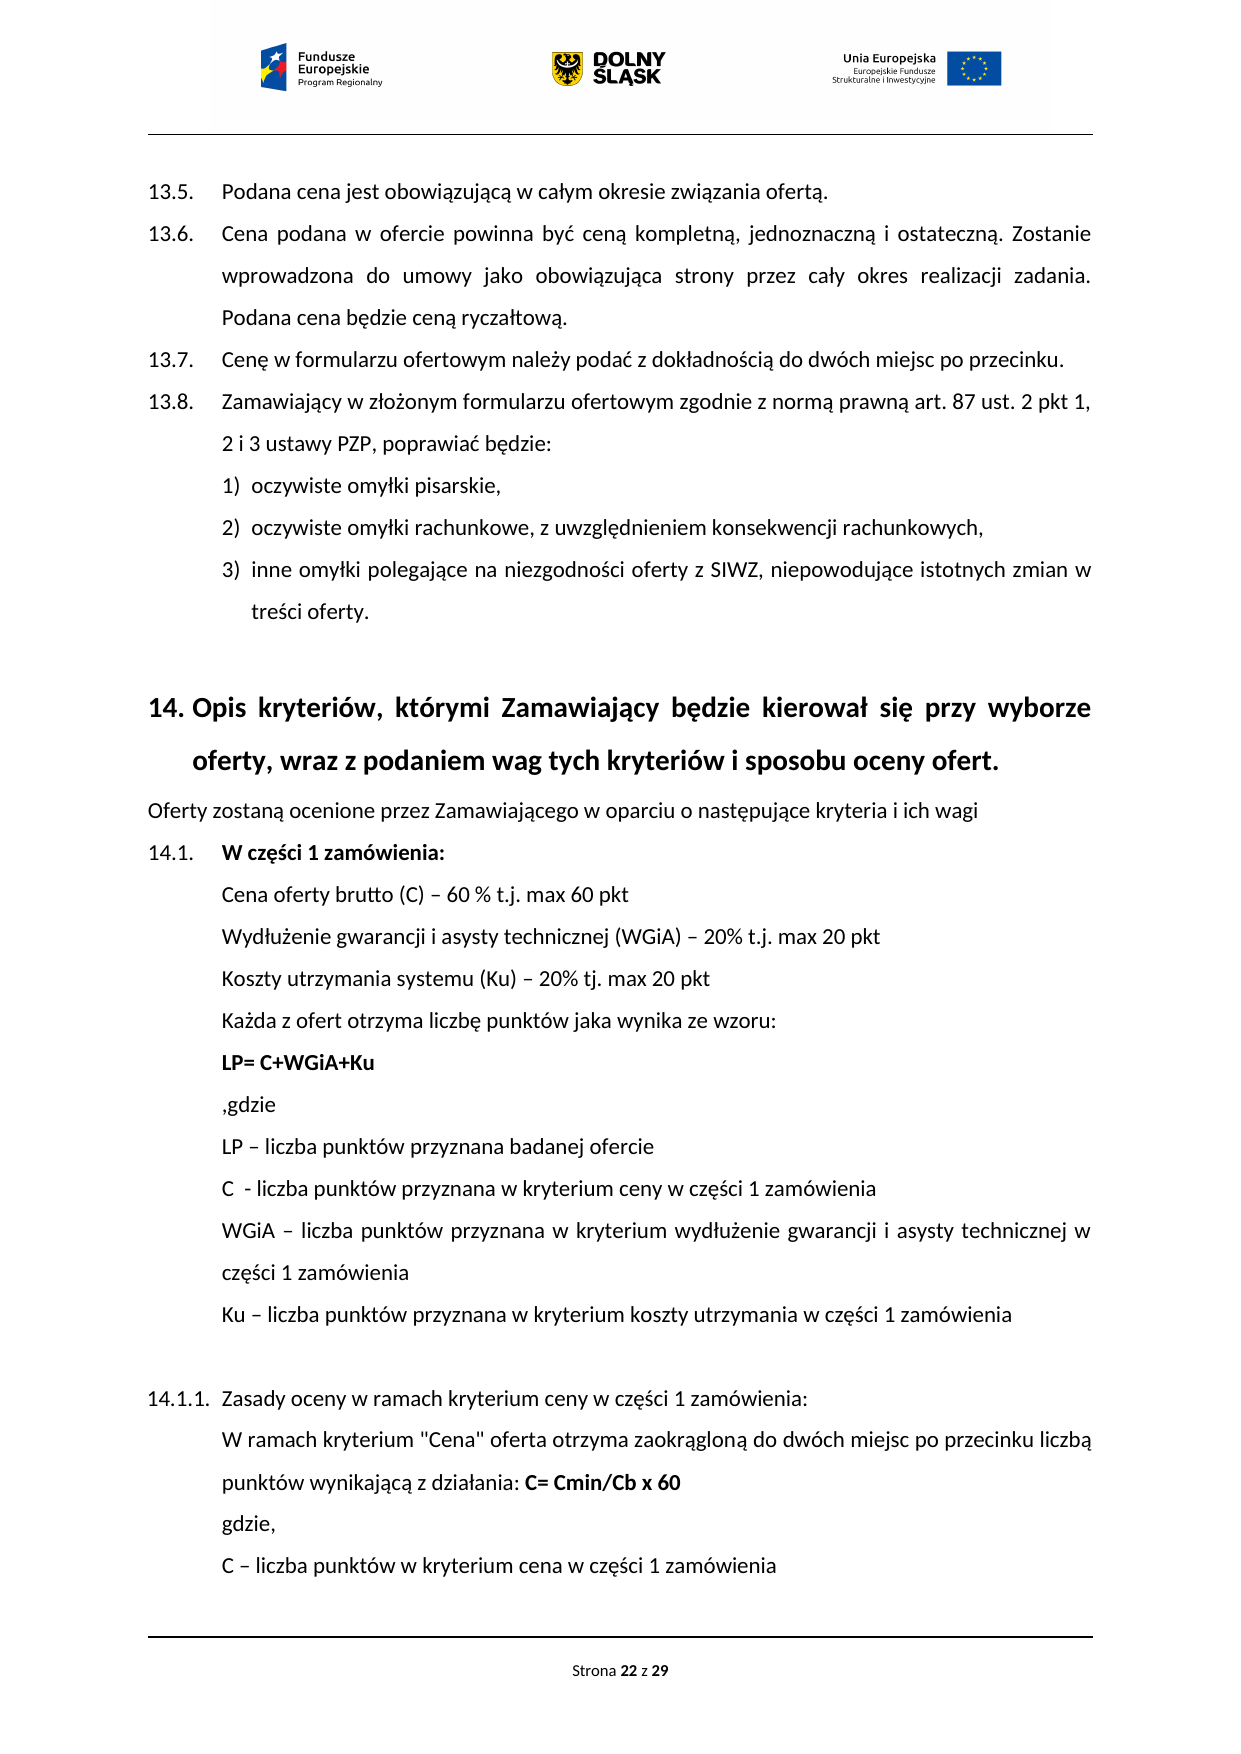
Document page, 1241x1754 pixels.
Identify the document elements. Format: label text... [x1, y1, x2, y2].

list Podana cena jest obowiązującą w całym okresie związania ofertą. [148, 177, 1093, 205]
text Cena oferty brutto (C) – 60 % t.j. max 60 pkt [222, 880, 1093, 908]
text Koszty utrzymania systemu (Ku) – 20% tj. max 20 pkt [222, 964, 1093, 992]
text ,gdzie [222, 1090, 1093, 1118]
list Cenę w formularzu ofertowym należy podać z dokładnością do dwóch miejsc po przecinku. [148, 345, 1093, 373]
text LP – liczba punktów przyznana badanej ofercie [222, 1132, 1093, 1160]
text C - liczba punktów przyznana w kryterium ceny w części 1 zamówienia [222, 1174, 1093, 1202]
list Cena podana w ofercie powinna być ceną kompletną, jednoznaczną i ostateczną. Zostanie wprowadzona do umowy jako obowiązująca strony przez cały okres realizacji zadania. Podana cena będzie ceną ryczałtową. [148, 219, 1093, 331]
list Zamawiający w złożonym formularzu ofertowym zgodnie z normą prawną art. 87 ust. 2 pkt 1, 2 i 3 ustawy PZP, poprawiać będzie: [148, 387, 1093, 457]
text Wydłużenie gwarancji i asysty technicznej (WGiA) – 20% t.j. max 20 pkt [222, 922, 1093, 950]
text Każda z ofert otrzyma liczbę punktów jaka wynika ze wzoru: [222, 1006, 1093, 1034]
list inne omyłki polegające na niezgodności oferty z SIWZ, niepowodujące istotnych zmian w treści oferty. [222, 555, 1093, 625]
text WGiA – liczba punktów przyznana w kryterium wydłużenie gwarancji i asysty technicznej w części 1 zamówienia [222, 1216, 1093, 1286]
text Ku – liczba punktów przyznana w kryterium koszty utrzymania w części 1 zamówienia [222, 1300, 1093, 1328]
picture [210, 0, 1052, 132]
list Zasady oceny w ramach kryterium ceny w części 1 zamówienia: [147, 1384, 1093, 1412]
text C – liczba punktów w kryterium cena w części 1 zamówienia [222, 1552, 1093, 1579]
text LP= C+WGiA+Ku [222, 1048, 1093, 1076]
list oczywiste omyłki rachunkowe, z uwzględnieniem konsekwencji rachunkowych, [222, 513, 1093, 541]
subtitle Opis kryteriów, którymi Zamawiający będzie kierował się przy wyborze oferty, wraz z podaniem wag tych kryteriów i sposobu oceny ofert. [148, 689, 1093, 778]
list W części 1 zamówienia: [148, 838, 1093, 866]
text W ramach kryterium "Cena" oferta otrzyma zaokrągloną do dwóch miejsc po przecinku liczbą punktów wynikającą z działania: C= Cmin/Cb x 60 [222, 1426, 1093, 1496]
text gdzie, [222, 1509, 1093, 1538]
list oczywiste omyłki pisarskie, [222, 471, 1093, 499]
text Oferty zostaną ocenione przez Zamawiającego w oparciu o następujące kryteria i ich wagi [148, 796, 1093, 824]
